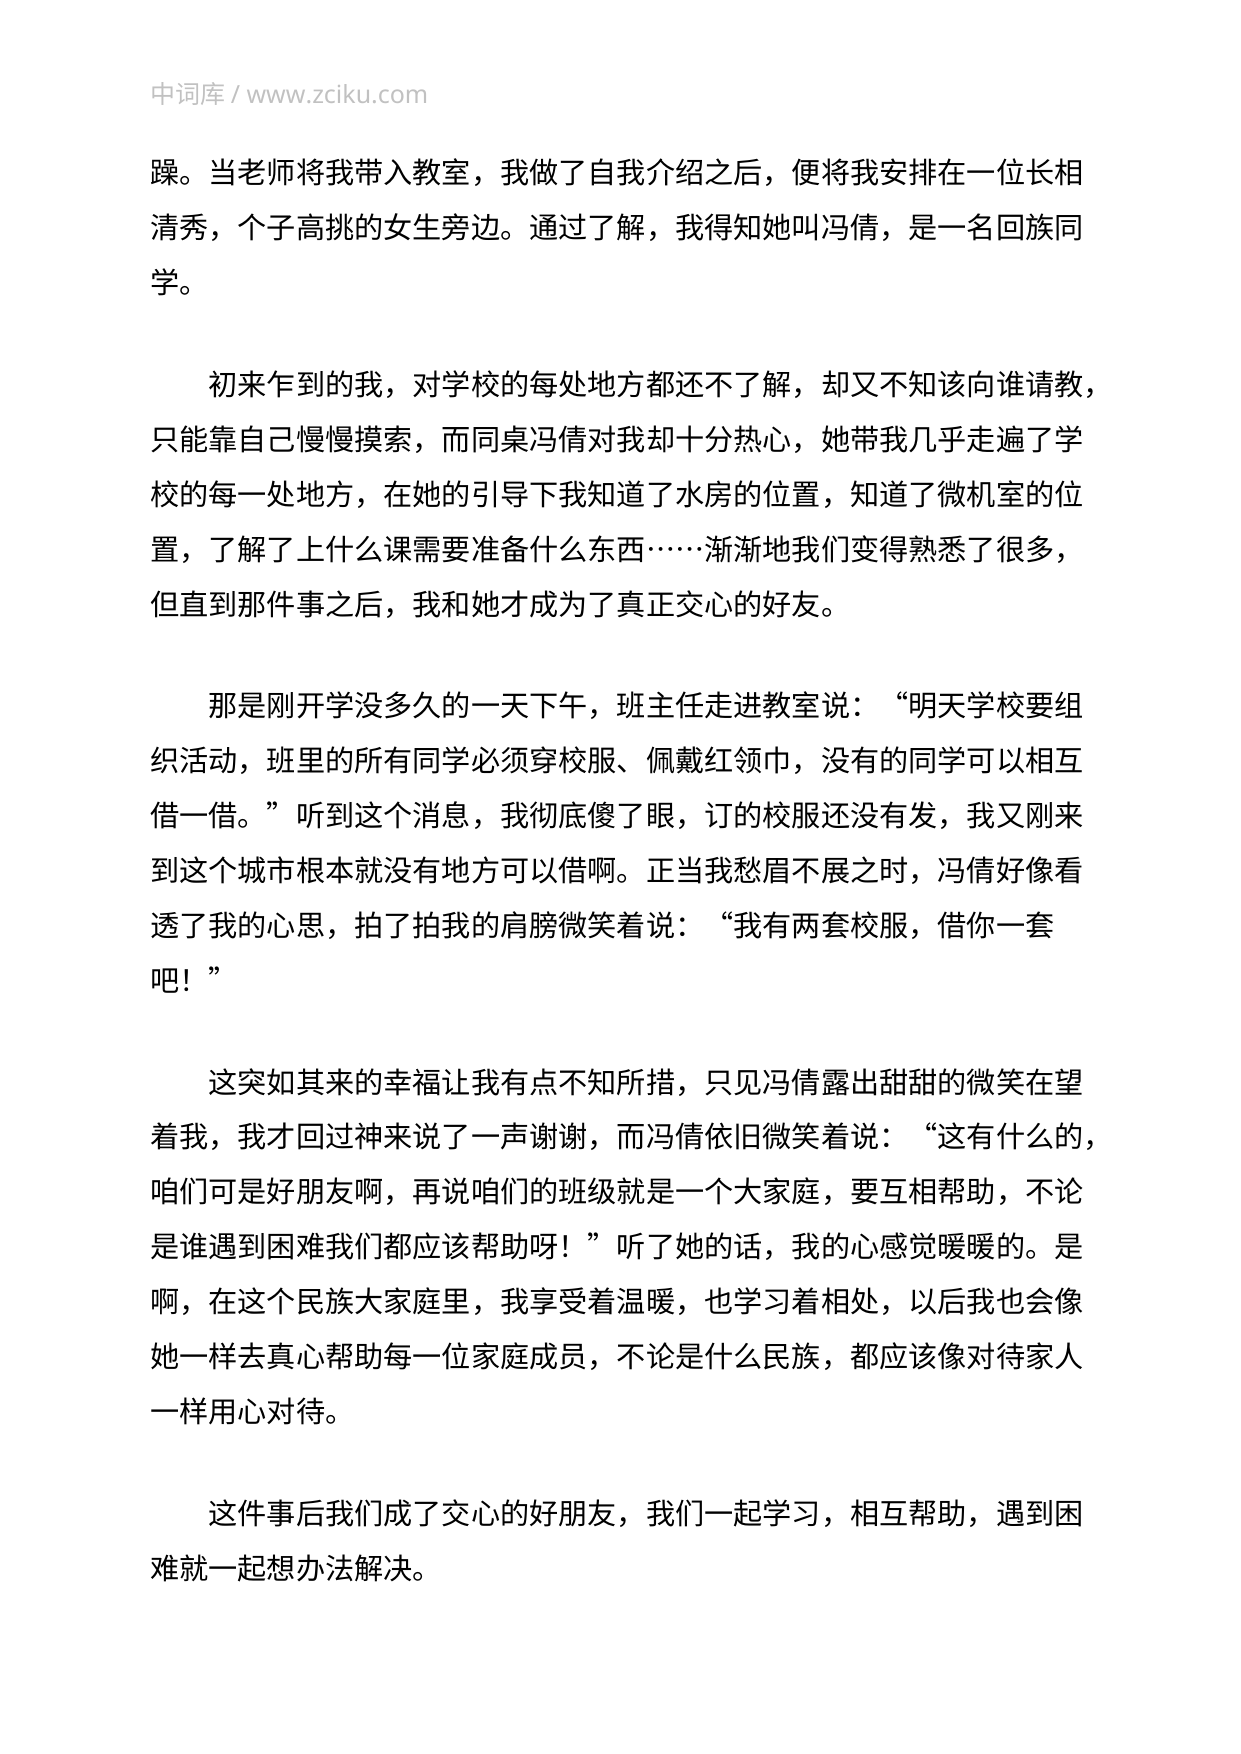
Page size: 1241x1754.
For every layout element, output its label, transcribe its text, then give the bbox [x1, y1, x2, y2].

text 这件事后我们成了交心的好朋友，我们一起学习，相互帮助，遇到困难就一起想办法解决。 [150, 1490, 1090, 1587]
text 那是刚开学没多久的一天下午，班主任走进教室说：“明天学校要组织活动，班里的所有同学必须穿校服、佩戴红领巾，没有的同学可以相互借一借。”听到这个消息，我彻底傻了眼，订的校服还没有发，我又刚来到这个城市根本就没有地方可以借啊。正当我愁眉不展之时，冯倩好像看透了我的心思，拍了拍我的肩膀微笑着说：“我有两套校服，借你一套吧！” [150, 683, 1090, 1000]
text 这突如其来的幸福让我有点不知所措，只见冯倩露出甜甜的微笑在望着我，我才回过神来说了一声谢谢，而冯倩依旧微笑着说：“这有什么的，咱们可是好朋友啊，再说咱们的班级就是一个大家庭，要互相帮助，不论是谁遇到困难我们都应该帮助呀！”听了她的话，我的心感觉暖暖的。是啊，在这个民族大家庭里，我享受着温暖，也学习着相处，以后我也会像她一样去真心帮助每一位家庭成员，不论是什么民族，都应该像对待家人一样用心对待。 [150, 1059, 1090, 1431]
text 初来乍到的我，对学校的每处地方都还不了解，却又不知该向谁请教，只能靠自己慢慢摸索，而同桌冯倩对我却十分热心，她带我几乎走遍了学校的每一处地方，在她的引导下我知道了水房的位置，知道了微机室的位置，了解了上什么课需要准备什么东西……渐渐地我们变得熟悉了很多，但直到那件事之后，我和她才成为了真正交心的好友。 [150, 362, 1090, 623]
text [150, 150, 1090, 302]
